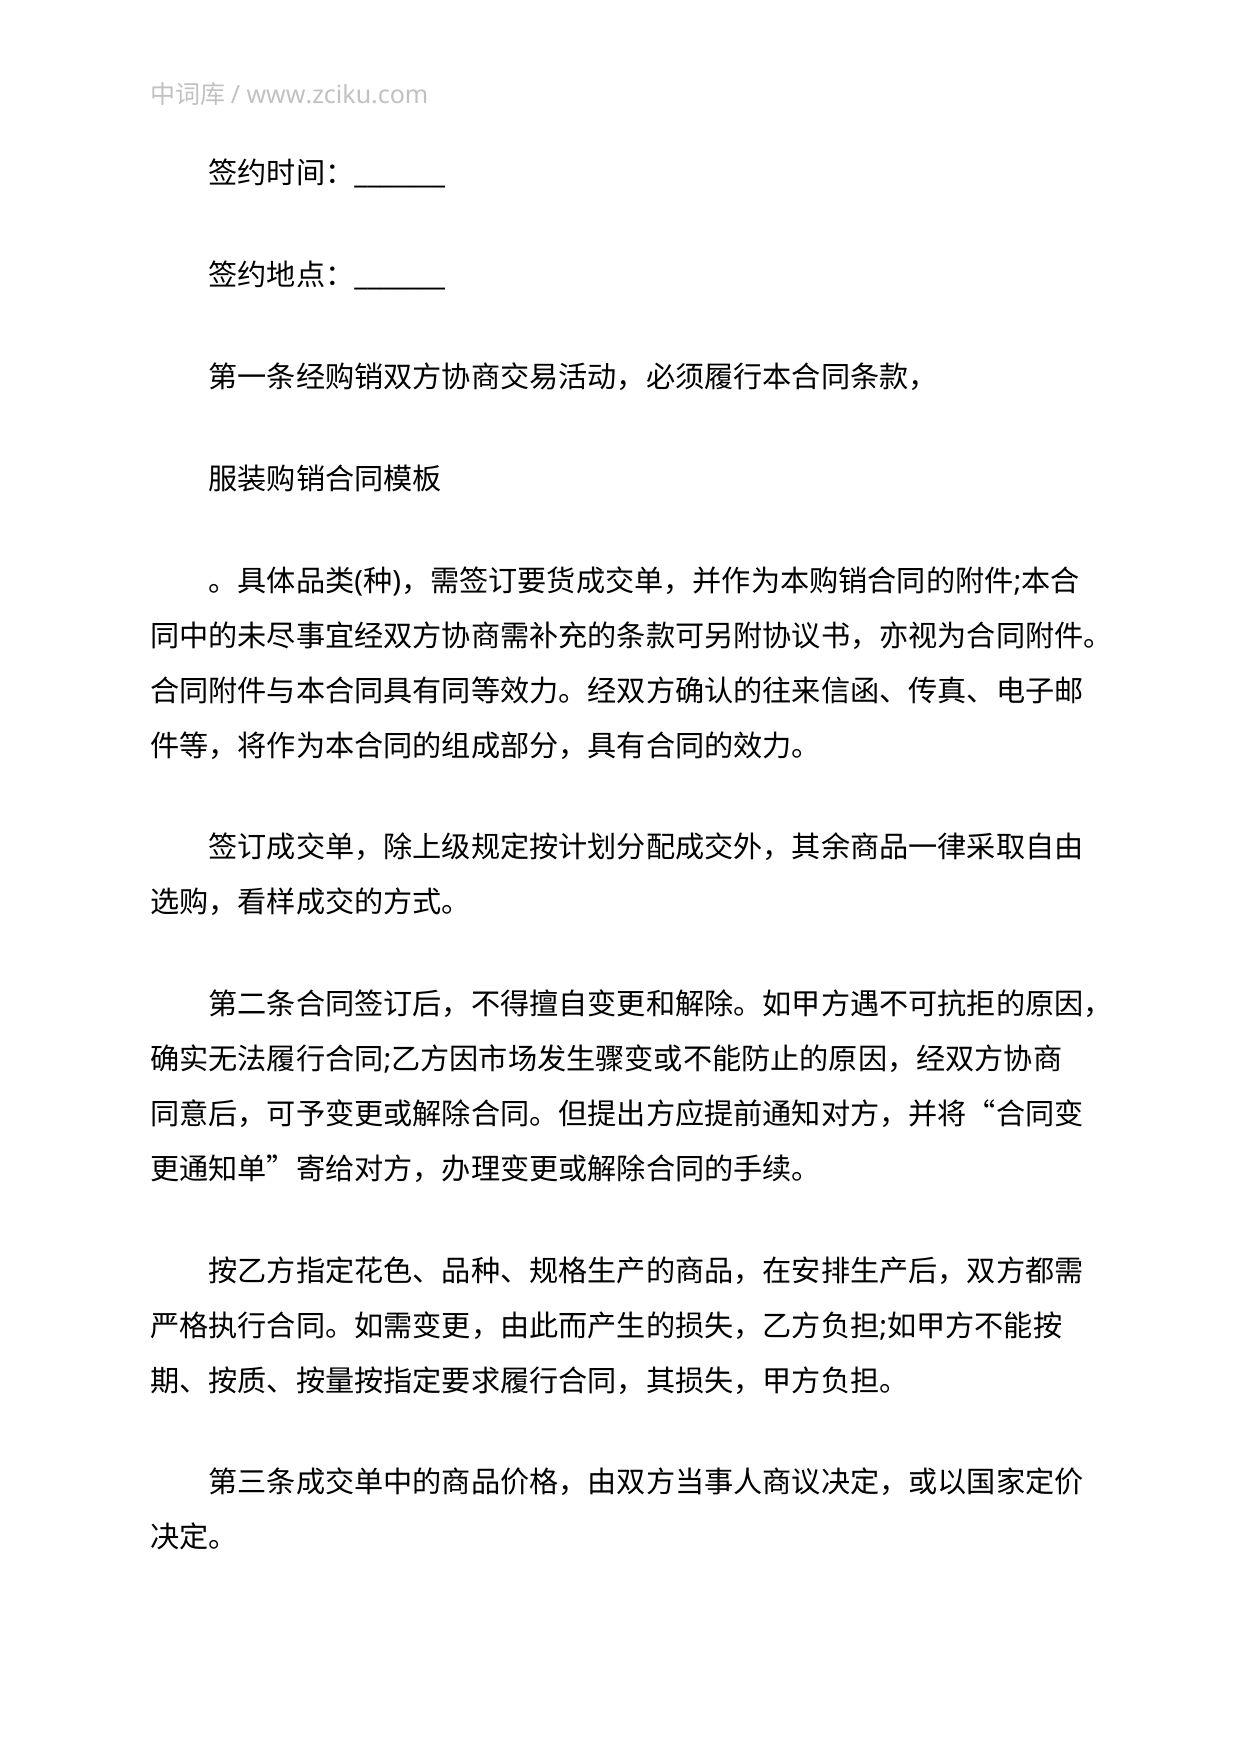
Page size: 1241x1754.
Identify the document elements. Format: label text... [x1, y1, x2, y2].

text 按乙方指定花色、品种、规格生产的商品，在安排生产后，双方都需严格执行合同。如需变更，由此而产生的损失，乙方负担;如甲方不能按期、按质、按量按指定要求履行合同，其损失，甲方负担。 [150, 1247, 1090, 1399]
text 第二条合同签订后，不得擅自变更和解除。如甲方遇不可抗拒的原因，确实无法履行合同;乙方因市场发生骤变或不能防止的原因，经双方协商同意后，可予变更或解除合同。但提出方应提前通知对方，并将“合同变更通知单”寄给对方，办理变更或解除合同的手续。 [150, 981, 1090, 1188]
text 服装购销合同模板 [150, 456, 1090, 498]
text 。具体品类(种)，需签订要货成交单，并作为本购销合同的附件;本合同中的未尽事宜经双方协商需补充的条款可另附协议书，亦视为合同附件。合同附件与本合同具有同等效力。经双方确认的往来信函、传真、电子邮件等，将作为本合同的组成部分，具有合同的效力。 [150, 557, 1090, 764]
text 签约时间：_______ [150, 150, 1090, 192]
text 第三条成交单中的商品价格，由双方当事人商议决定，或以国家定价决定。 [150, 1459, 1090, 1556]
text 签订成交单，除上级规定按计划分配成交外，其余商品一律采取自由选购，看样成交的方式。 [150, 824, 1090, 921]
text 第一条经购销双方协商交易活动，必须履行本合同条款， [150, 354, 1090, 396]
text 签约地点：_______ [150, 252, 1090, 294]
